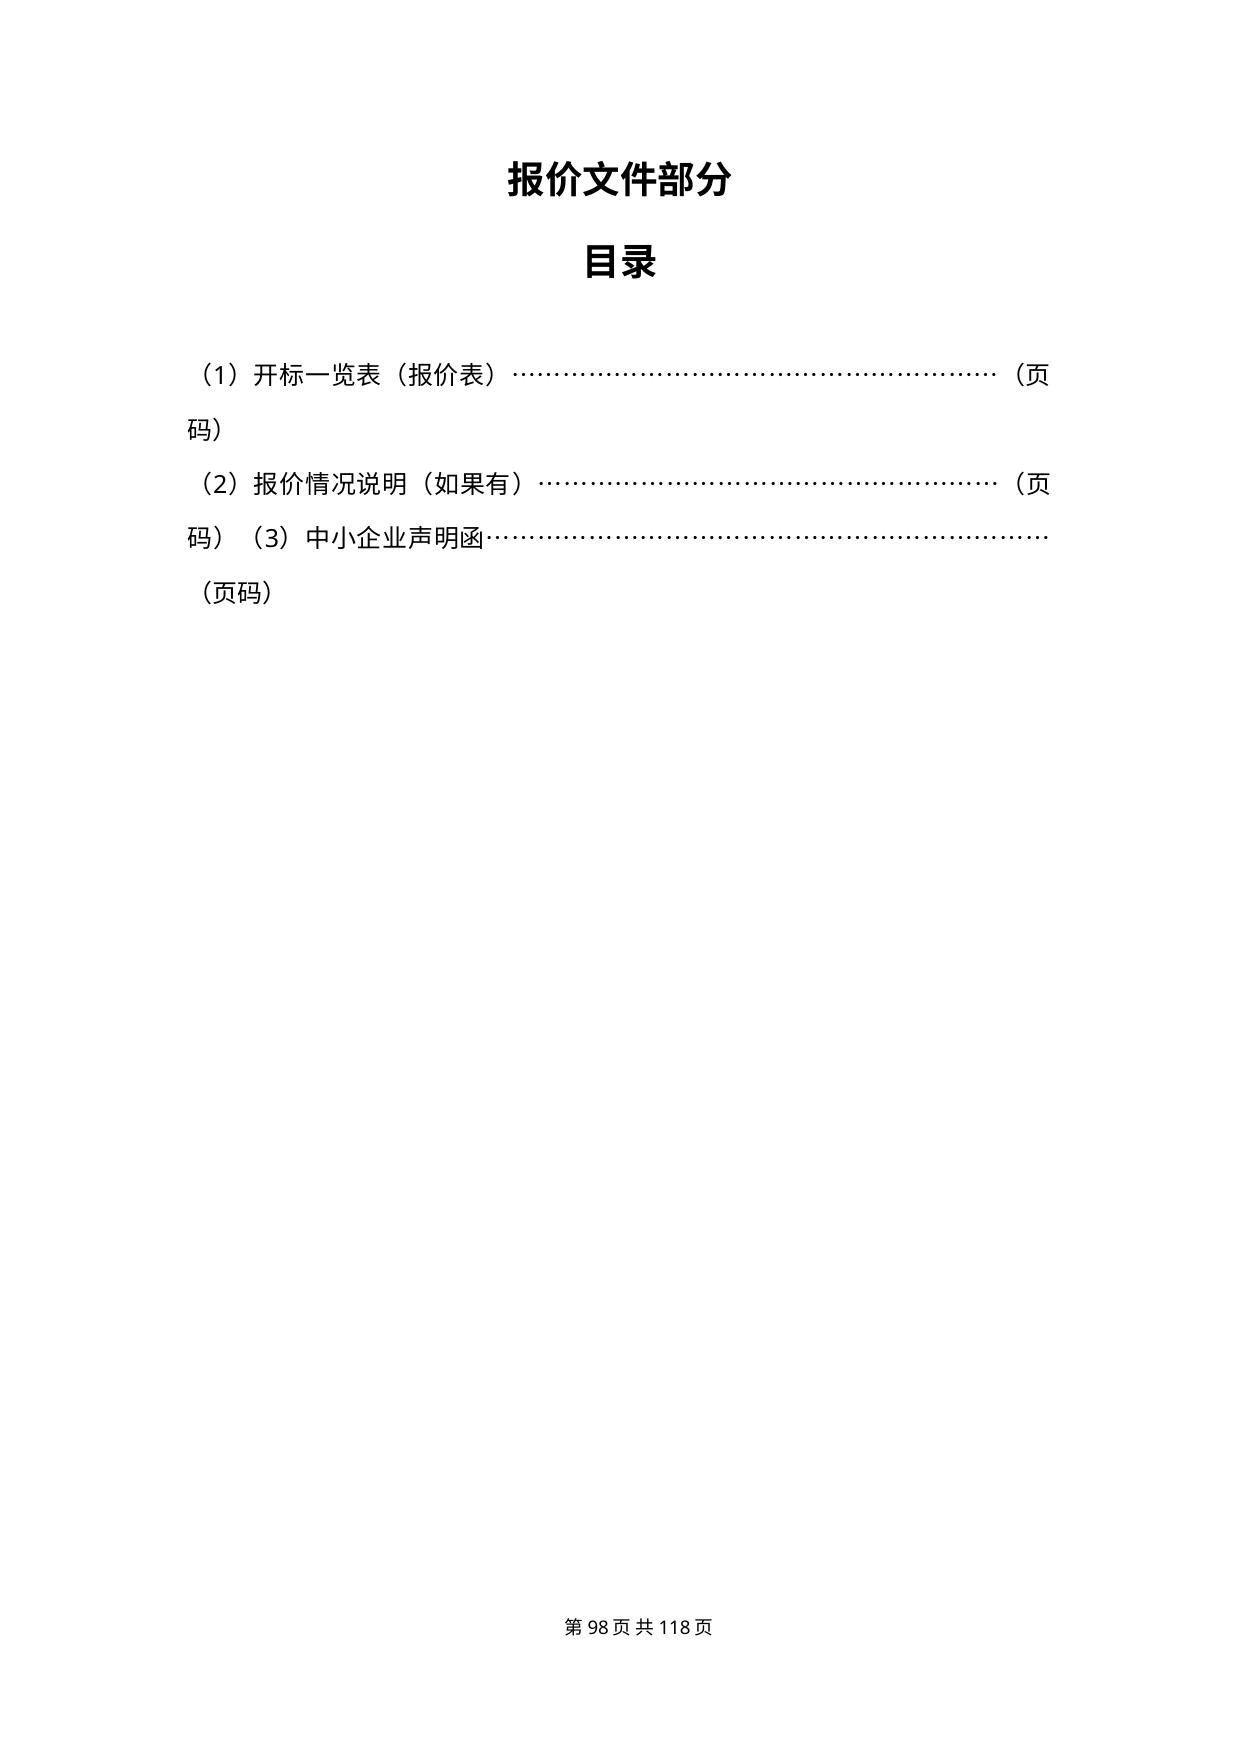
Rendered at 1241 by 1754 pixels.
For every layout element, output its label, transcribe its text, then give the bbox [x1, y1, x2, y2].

text 目录 [187, 231, 1053, 286]
subtitle 报价文件部分 [187, 150, 1053, 204]
text （2）报价情况说明（如果有）………………………………………………（页码）（3）中小企业声明函…………………………………………………………（页码） [187, 464, 1053, 609]
text （1）开标一览表（报价表）…………………………………………………（页码） [187, 356, 1053, 446]
